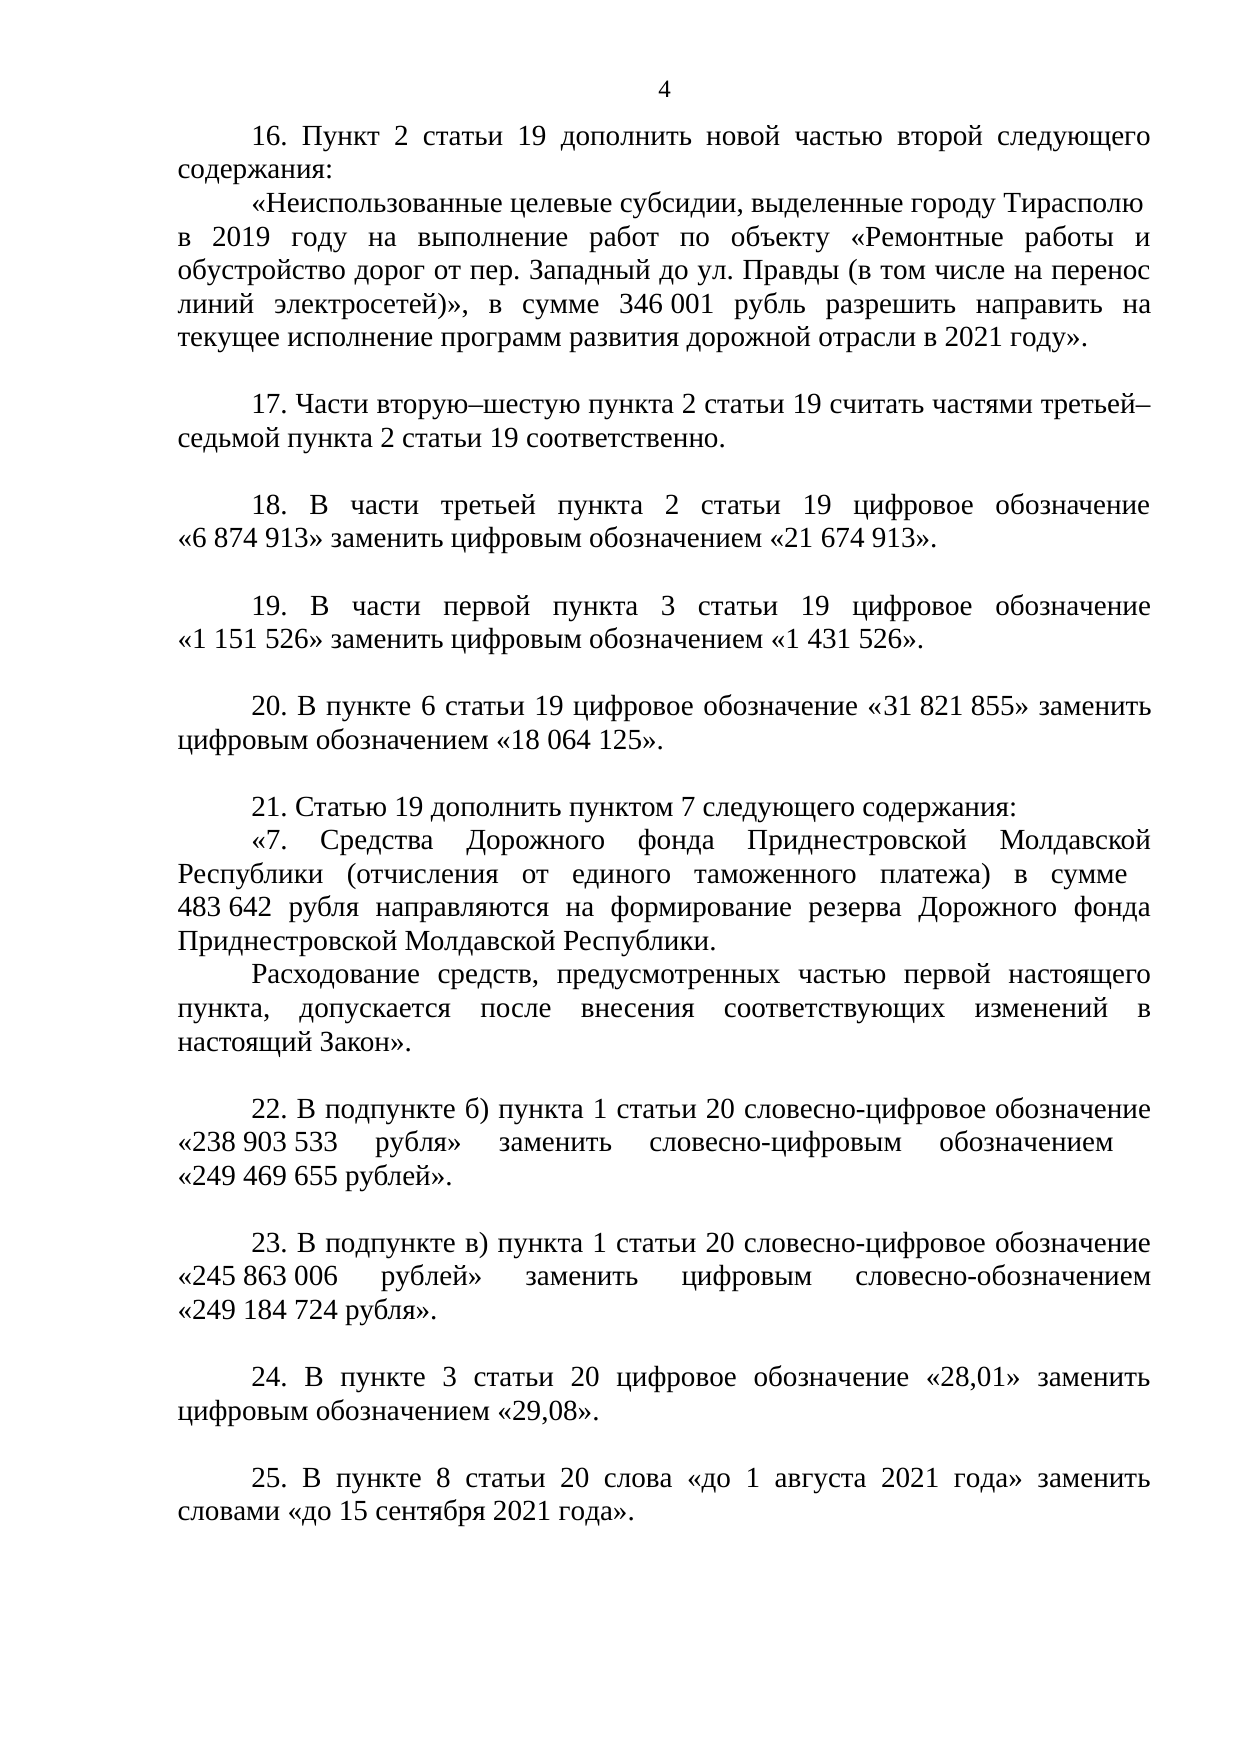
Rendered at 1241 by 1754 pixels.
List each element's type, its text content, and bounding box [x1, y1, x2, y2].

text «Неиспользованные целевые субсидии, выделенные городу Тирасполю в 2019 году на выполнение работ по объекту «Ремонтные работы и обустройство дорог от пер. Западный до ул. Правды (в том числе на перенос линий электросетей)», в сумме 346 001 рубль разрешить направить на текущее исполнение программ развития дорожной отрасли в 2021 году». [177, 185, 1152, 353]
text 24. В пункте 3 статьи 20 цифровое обозначение «28,01» заменить цифровым обозначением «29,08». [177, 1359, 1152, 1426]
text 18. В части третьей пункта 2 статьи 19 цифровое обозначение «6 874 913» заменить цифровым обозначением «21 674 913». [177, 487, 1152, 554]
text 25. В пункте 8 статьи 20 слова «до 1 августа 2021 года» заменить словами «до 15 сентября 2021 года». [177, 1460, 1152, 1527]
text 19. В части первой пункта 3 статьи 19 цифровое обозначение «1 151 526» заменить цифровым обозначением «1 431 526». [177, 588, 1152, 655]
text 23. В подпункте в) пункта 1 статьи 20 словесно-цифровое обозначение «245 863 006 рублей» заменить цифровым словесно-обозначением «249 184 724 рубля». [177, 1225, 1152, 1326]
text «7. Средства Дорожного фонда Приднестровской Молдавской Республики (отчисления от единого таможенного платежа) в сумме 483 642 рубля направляются на формирование резерва Дорожного фонда Приднестровской Молдавской Республики. [177, 822, 1152, 957]
text 20. В пункте 6 статьи 19 цифровое обозначение «31 821 855» заменить цифровым обозначением «18 064 125». [177, 688, 1152, 755]
text 16. Пункт 2 статьи 19 дополнить новой частью второй следующего содержания: [177, 118, 1152, 185]
text 22. В подпункте б) пункта 1 статьи 20 словесно-цифровое обозначение «238 903 533 рубля» заменить словесно-цифровым обозначением «249 469 655 рублей». [177, 1091, 1152, 1191]
text Расходование средств, предусмотренных частью первой настоящего пункта, допускается после внесения соответствующих изменений в настоящий Закон». [177, 957, 1152, 1057]
text 17. Части вторую–шестую пункта 2 статьи 19 считать частями третьей–седьмой пункта 2 статьи 19 соответственно. [177, 386, 1152, 453]
text 21. Статью 19 дополнить пунктом 7 следующего содержания: [177, 789, 1152, 822]
